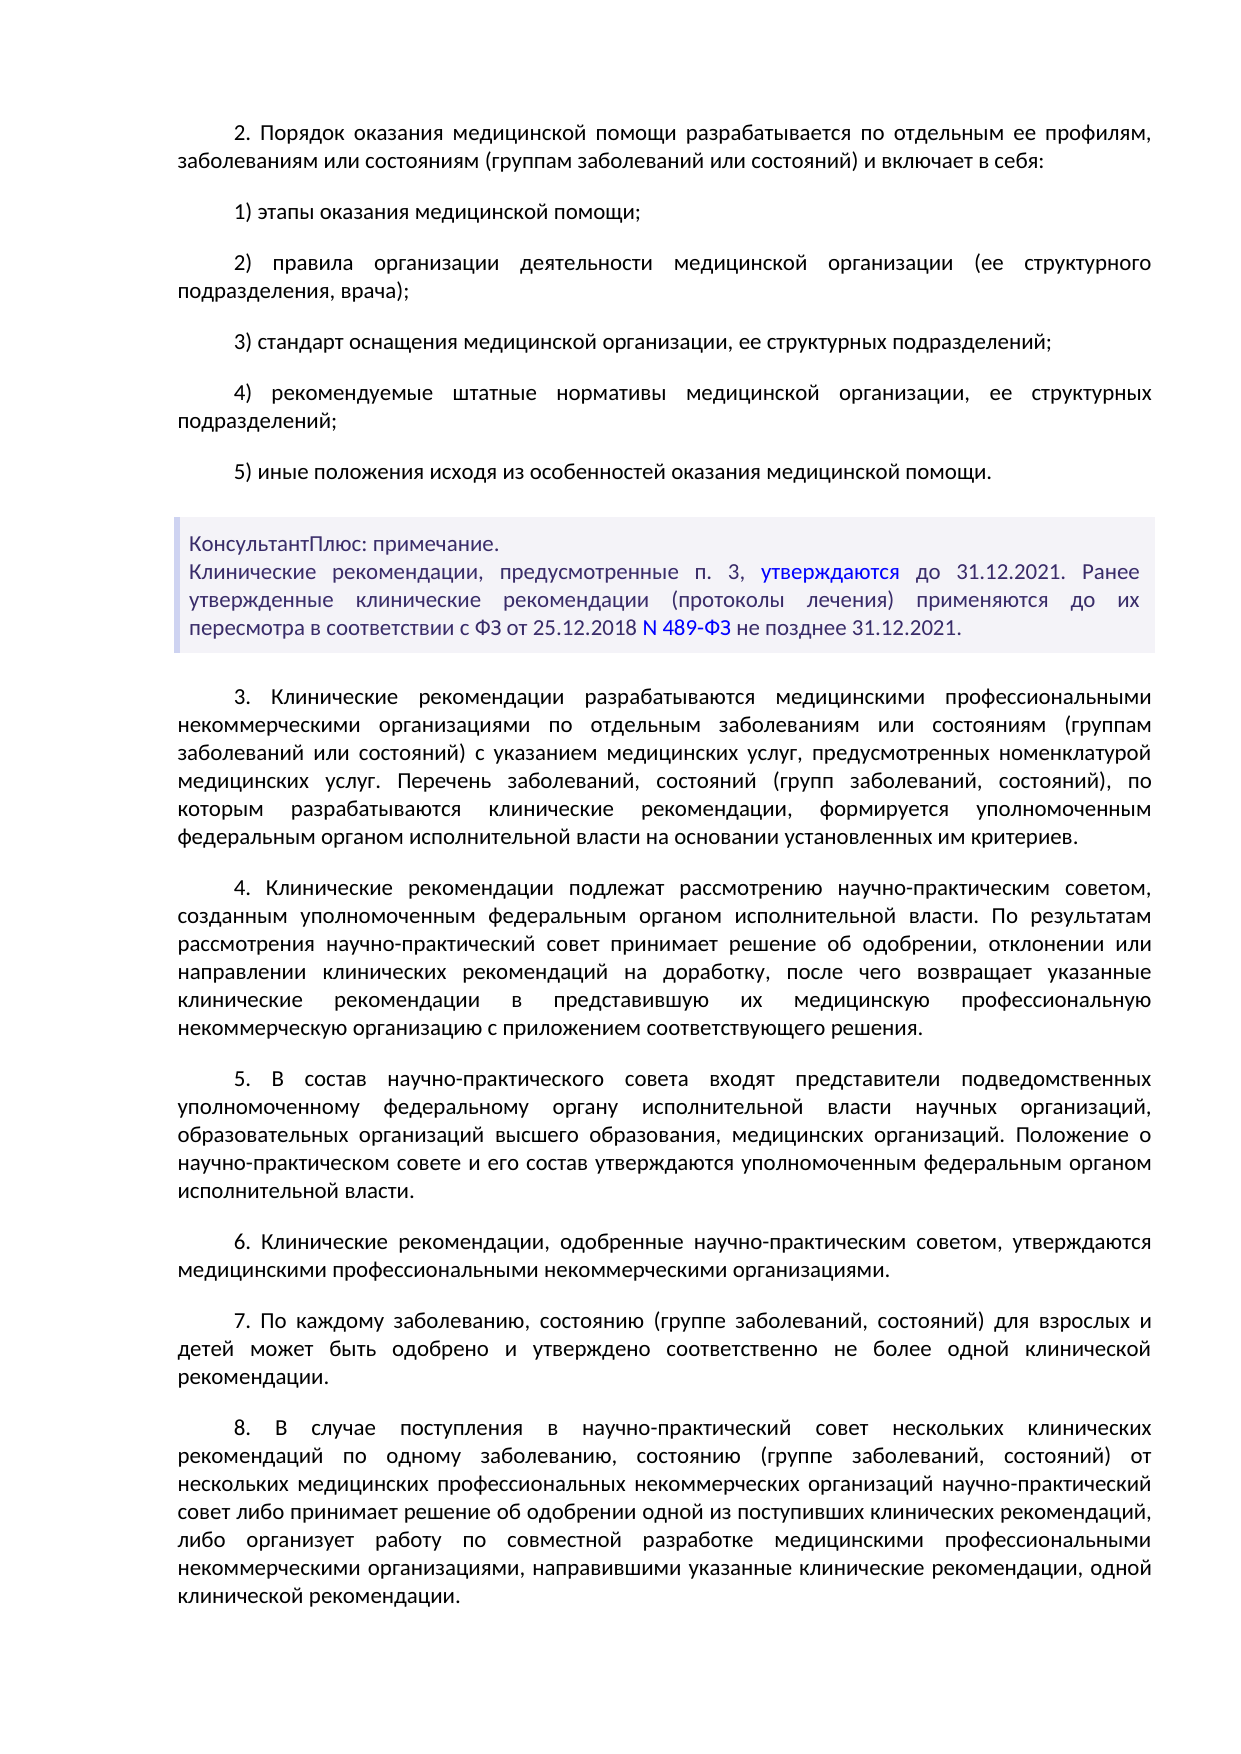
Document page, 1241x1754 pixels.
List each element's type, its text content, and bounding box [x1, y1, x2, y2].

text 7. По каждому заболеванию, состоянию (группе заболеваний, состояний) для взрослых и детей может быть одобрено и утверждено соответственно не более одной клинической рекомендации. [177, 1306, 1152, 1390]
text 3. Клинические рекомендации разрабатываются медицинскими профессиональными некоммерческими организациями по отдельным заболеваниям или состояниям (группам заболеваний или состояний) с указанием медицинских услуг, предусмотренных номенклатурой медицинских услуг. Перечень заболеваний, состояний (групп заболеваний, состояний), по которым разрабатываются клинические рекомендации, формируется уполномоченным федеральным органом исполнительной власти на основании установленных им критериев. [177, 682, 1152, 850]
text 3) стандарт оснащения медицинской организации, ее структурных подразделений; [177, 327, 1152, 355]
text 1) этапы оказания медицинской помощи; [177, 197, 1152, 225]
text 2) правила организации деятельности медицинской организации (ее структурного подразделения, врача); [177, 248, 1152, 304]
text 5. В состав научно-практического совета входят представители подведомственных уполномоченному федеральному органу исполнительной власти научных организаций, образовательных организаций высшего образования, медицинских организаций. Положение о научно-практическом совете и его состав утверждаются уполномоченным федеральным органом исполнительной власти. [177, 1064, 1152, 1204]
text 2. Порядок оказания медицинской помощи разрабатывается по отдельным ее профилям, заболеваниям или состояниям (группам заболеваний или состояний) и включает в себя: [177, 118, 1152, 174]
text 6. Клинические рекомендации, одобренные научно-практическим советом, утверждаются медицинскими профессиональными некоммерческими организациями. [177, 1227, 1152, 1283]
text 4) рекомендуемые штатные нормативы медицинской организации, ее структурных подразделений; [177, 378, 1152, 434]
table_header КонсультантПлюс: примечание. Клинические рекомендации, предусмотренные п. 3, утверждаются до 31.12.2021. Ранее утвержденные клинические рекомендации (протоколы лечения) применяются до их пересмотра в соответствии с ФЗ от 25.12.2018 N 489-ФЗ не позднее 31.12.2021. [180, 517, 1149, 653]
text 8. В случае поступления в научно-практический совет нескольких клинических рекомендаций по одному заболеванию, состоянию (группе заболеваний, состояний) от нескольких медицинских профессиональных некоммерческих организаций научно-практический совет либо принимает решение об одобрении одной из поступивших клинических рекомендаций, либо организует работу по совместной разработке медицинскими профессиональными некоммерческими организациями, направившими указанные клинические рекомендации, одной клинической рекомендации. [177, 1413, 1152, 1609]
text 5) иные положения исходя из особенностей оказания медицинской помощи. [177, 457, 1152, 485]
text 4. Клинические рекомендации подлежат рассмотрению научно-практическим советом, созданным уполномоченным федеральным органом исполнительной власти. По результатам рассмотрения научно-практический совет принимает решение об одобрении, отклонении или направлении клинических рекомендаций на доработку, после чего возвращает указанные клинические рекомендации в представившую их медицинскую профессиональную некоммерческую организацию с приложением соответствующего решения. [177, 873, 1152, 1041]
